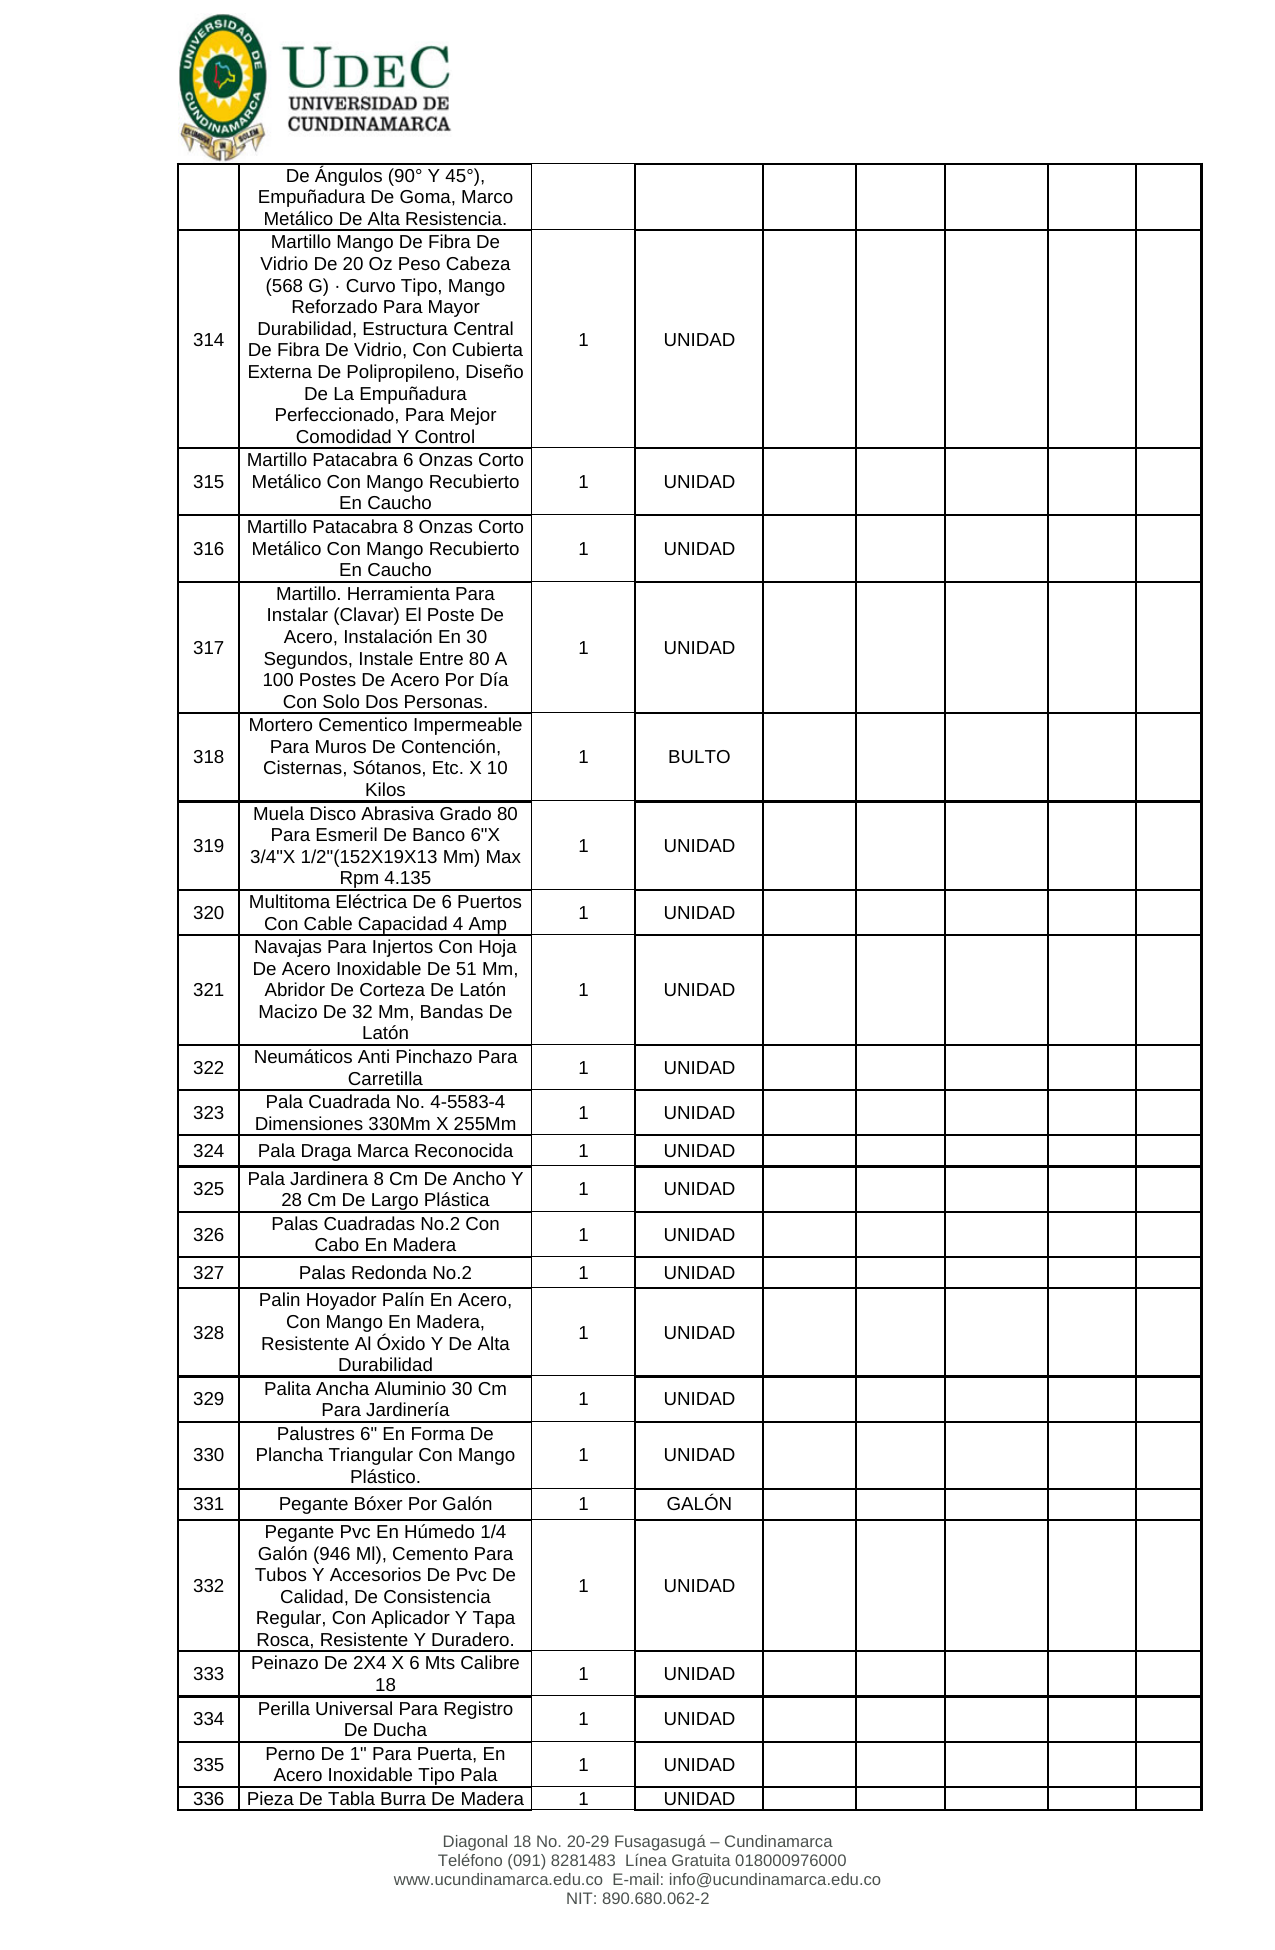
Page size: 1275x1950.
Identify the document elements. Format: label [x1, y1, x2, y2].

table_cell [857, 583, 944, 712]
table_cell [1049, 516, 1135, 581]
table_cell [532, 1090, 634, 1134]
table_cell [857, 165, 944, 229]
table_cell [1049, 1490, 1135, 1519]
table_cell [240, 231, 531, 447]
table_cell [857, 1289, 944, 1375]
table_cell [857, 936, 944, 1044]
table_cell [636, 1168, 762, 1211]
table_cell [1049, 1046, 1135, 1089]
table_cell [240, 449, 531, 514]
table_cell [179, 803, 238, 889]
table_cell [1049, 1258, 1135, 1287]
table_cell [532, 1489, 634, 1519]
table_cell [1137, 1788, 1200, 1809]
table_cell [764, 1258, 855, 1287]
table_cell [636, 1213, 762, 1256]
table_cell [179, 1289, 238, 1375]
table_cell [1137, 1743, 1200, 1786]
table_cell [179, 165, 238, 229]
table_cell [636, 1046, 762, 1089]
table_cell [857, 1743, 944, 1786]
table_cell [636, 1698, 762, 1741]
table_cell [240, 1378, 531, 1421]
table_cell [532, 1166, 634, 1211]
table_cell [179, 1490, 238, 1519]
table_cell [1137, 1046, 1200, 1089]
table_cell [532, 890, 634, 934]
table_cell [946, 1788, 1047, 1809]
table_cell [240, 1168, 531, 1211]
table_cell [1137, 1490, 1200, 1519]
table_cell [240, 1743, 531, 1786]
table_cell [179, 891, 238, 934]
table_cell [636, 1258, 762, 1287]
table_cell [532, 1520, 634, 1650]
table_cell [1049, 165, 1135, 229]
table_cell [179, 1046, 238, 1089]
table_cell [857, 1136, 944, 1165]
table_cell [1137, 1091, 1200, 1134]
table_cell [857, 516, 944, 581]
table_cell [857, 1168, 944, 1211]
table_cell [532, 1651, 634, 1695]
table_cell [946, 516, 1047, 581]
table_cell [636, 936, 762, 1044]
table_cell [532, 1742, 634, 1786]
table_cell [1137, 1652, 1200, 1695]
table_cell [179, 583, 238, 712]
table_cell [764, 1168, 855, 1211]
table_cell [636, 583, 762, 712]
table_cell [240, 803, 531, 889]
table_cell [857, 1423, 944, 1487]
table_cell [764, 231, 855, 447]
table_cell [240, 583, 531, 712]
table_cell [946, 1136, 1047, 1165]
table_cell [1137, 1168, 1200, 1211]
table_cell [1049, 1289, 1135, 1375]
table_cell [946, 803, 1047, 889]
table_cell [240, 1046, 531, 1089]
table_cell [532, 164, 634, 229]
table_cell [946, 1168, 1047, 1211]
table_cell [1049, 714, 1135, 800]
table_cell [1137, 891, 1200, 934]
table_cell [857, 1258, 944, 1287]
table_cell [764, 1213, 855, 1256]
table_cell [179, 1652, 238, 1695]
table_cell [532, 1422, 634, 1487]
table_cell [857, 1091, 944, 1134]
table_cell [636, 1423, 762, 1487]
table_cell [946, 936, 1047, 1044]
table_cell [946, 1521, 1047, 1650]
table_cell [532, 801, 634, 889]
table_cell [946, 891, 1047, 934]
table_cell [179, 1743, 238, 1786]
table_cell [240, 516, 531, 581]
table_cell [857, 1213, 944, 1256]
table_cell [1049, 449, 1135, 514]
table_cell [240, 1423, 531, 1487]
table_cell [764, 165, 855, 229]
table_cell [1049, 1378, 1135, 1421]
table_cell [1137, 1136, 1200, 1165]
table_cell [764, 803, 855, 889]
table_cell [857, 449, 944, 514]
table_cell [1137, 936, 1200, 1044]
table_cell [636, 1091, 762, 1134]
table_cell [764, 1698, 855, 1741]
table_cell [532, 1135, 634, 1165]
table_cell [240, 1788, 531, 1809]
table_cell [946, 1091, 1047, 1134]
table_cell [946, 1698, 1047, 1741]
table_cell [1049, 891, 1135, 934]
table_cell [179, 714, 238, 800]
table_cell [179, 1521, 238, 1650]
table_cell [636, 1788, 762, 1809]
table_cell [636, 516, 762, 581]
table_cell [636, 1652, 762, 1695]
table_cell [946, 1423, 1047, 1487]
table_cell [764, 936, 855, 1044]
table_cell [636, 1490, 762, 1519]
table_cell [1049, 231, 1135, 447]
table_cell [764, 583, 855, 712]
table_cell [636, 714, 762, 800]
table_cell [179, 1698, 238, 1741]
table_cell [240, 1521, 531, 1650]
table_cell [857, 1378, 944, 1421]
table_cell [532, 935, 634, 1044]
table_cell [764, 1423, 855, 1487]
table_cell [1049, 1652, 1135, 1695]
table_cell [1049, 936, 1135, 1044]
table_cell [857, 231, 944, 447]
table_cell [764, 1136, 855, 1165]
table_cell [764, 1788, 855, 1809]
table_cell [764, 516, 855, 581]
picture [178, 13, 453, 163]
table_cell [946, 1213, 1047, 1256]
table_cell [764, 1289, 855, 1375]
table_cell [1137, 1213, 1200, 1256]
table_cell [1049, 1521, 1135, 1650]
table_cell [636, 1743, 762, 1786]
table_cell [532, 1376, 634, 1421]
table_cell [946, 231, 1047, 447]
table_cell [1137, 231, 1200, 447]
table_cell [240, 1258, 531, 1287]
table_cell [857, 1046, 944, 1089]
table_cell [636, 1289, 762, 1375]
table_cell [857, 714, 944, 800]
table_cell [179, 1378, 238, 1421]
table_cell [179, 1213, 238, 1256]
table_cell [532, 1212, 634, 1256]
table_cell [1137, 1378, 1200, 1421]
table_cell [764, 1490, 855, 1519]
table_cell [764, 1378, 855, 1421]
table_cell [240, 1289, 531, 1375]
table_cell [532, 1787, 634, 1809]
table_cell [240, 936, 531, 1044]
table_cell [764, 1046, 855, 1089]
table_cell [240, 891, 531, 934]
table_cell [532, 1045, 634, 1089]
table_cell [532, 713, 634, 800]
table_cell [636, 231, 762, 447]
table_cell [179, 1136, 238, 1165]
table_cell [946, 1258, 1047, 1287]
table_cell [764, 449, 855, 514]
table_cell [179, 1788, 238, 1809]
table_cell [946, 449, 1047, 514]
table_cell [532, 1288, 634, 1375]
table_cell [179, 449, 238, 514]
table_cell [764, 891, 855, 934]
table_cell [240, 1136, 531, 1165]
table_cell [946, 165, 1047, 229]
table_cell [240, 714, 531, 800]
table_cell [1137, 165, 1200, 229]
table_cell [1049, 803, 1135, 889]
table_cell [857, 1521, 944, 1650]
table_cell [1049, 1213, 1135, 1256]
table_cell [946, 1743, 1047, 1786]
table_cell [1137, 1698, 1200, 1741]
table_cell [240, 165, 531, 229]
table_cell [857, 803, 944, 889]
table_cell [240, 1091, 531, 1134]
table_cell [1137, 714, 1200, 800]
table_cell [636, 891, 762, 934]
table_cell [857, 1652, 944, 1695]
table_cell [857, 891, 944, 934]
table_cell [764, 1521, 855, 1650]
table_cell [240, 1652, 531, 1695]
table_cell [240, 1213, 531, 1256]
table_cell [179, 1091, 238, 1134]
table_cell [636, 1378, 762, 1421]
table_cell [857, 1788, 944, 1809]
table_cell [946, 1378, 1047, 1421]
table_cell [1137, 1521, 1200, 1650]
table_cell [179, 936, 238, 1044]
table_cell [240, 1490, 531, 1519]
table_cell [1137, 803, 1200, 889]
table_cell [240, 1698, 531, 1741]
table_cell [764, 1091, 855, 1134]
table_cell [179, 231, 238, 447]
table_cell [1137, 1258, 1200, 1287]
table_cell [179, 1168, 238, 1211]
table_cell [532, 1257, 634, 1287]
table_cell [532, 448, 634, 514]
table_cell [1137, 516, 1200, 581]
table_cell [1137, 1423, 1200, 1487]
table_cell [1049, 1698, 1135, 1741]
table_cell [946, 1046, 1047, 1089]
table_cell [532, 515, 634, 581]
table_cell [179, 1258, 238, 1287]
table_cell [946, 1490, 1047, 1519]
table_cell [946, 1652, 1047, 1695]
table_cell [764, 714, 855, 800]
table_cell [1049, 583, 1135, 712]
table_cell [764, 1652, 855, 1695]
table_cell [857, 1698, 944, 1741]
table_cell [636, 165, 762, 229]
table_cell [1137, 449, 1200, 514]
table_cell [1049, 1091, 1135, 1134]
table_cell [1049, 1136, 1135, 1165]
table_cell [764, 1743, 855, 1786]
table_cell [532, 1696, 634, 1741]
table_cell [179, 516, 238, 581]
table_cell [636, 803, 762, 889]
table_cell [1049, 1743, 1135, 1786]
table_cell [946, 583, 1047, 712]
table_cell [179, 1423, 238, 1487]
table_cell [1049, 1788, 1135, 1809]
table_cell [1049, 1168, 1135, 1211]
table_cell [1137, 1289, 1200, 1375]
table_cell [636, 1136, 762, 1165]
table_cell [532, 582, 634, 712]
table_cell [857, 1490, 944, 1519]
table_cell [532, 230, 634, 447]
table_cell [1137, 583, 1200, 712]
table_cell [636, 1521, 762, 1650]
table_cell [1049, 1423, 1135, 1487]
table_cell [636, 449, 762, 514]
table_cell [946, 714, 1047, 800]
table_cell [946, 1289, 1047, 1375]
